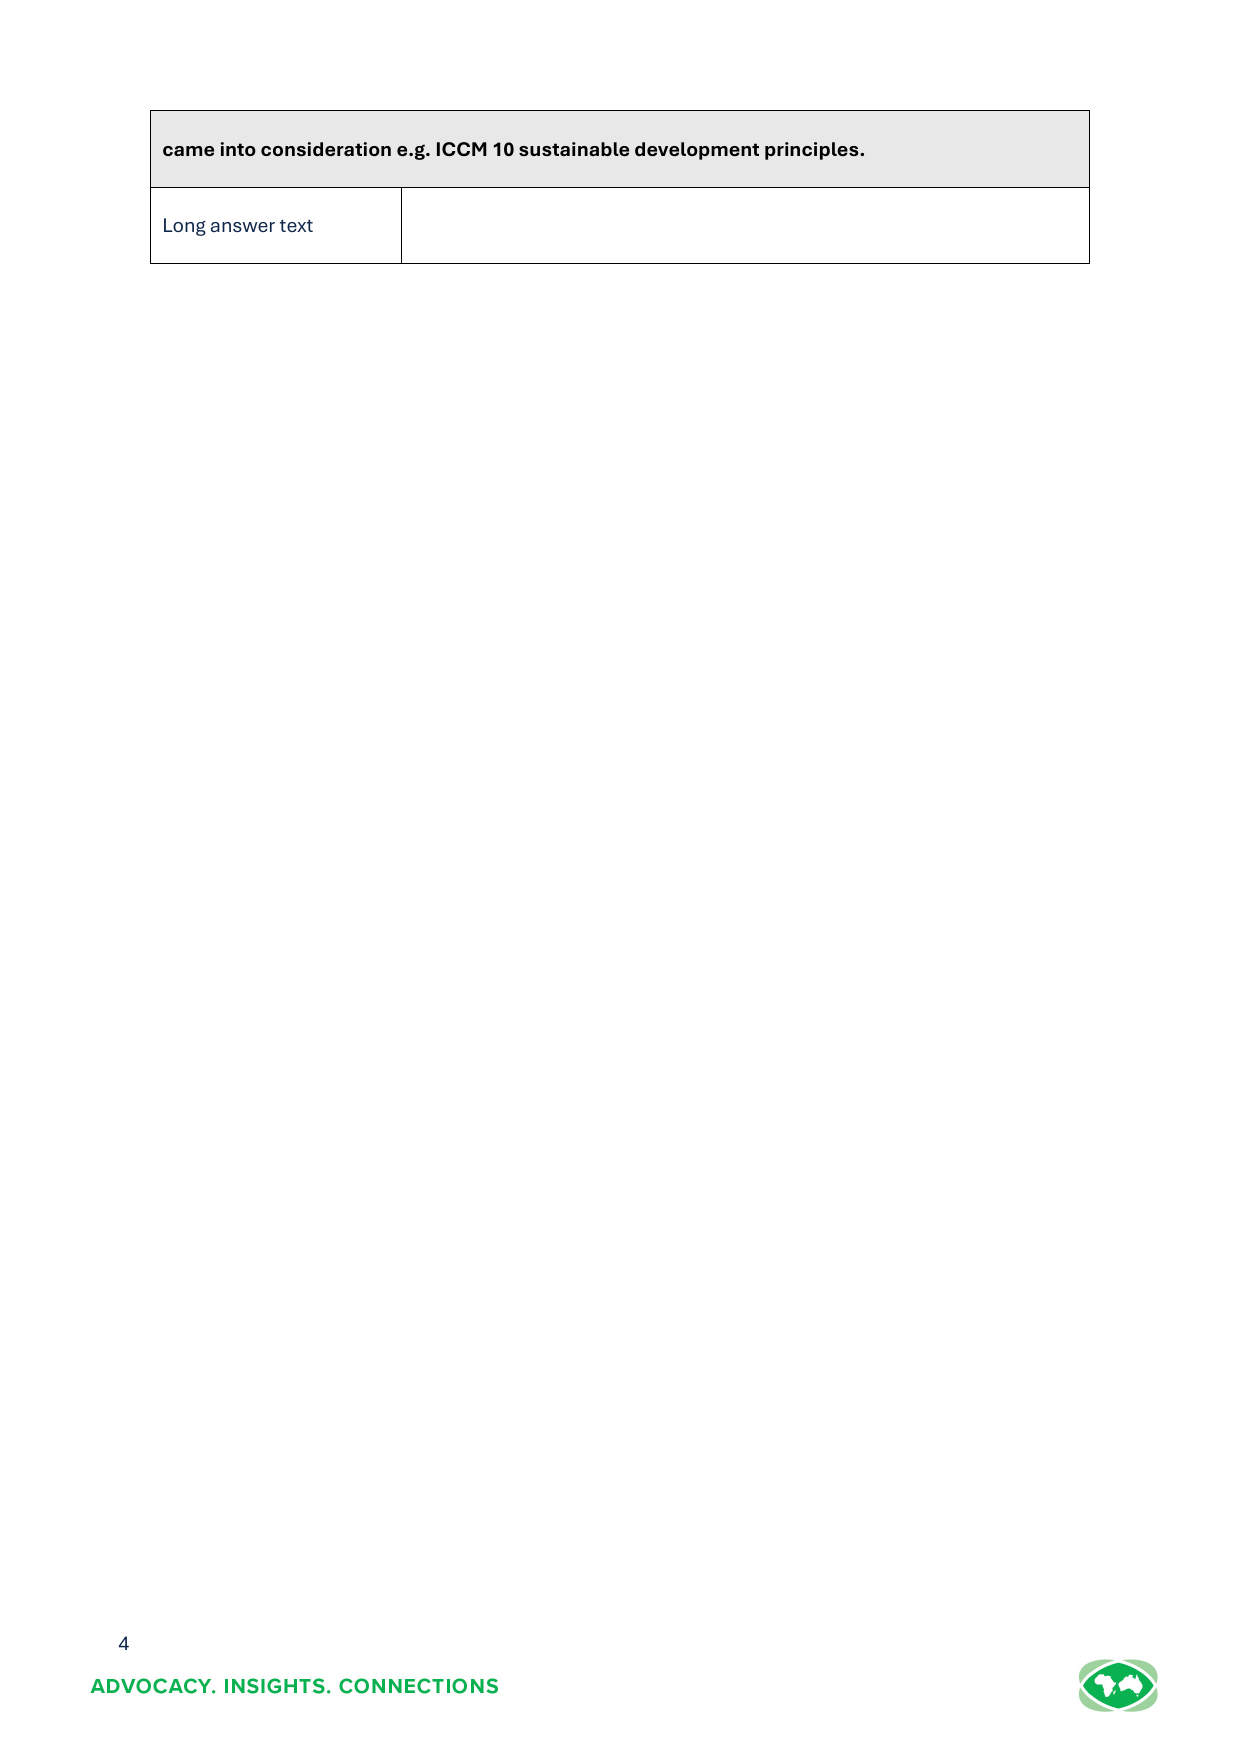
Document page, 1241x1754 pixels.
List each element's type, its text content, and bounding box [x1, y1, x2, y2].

table_cell Long answer text [151, 188, 401, 263]
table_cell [151, 111, 1089, 187]
table_cell [402, 188, 1089, 263]
picture [2, 1, 1241, 1754]
